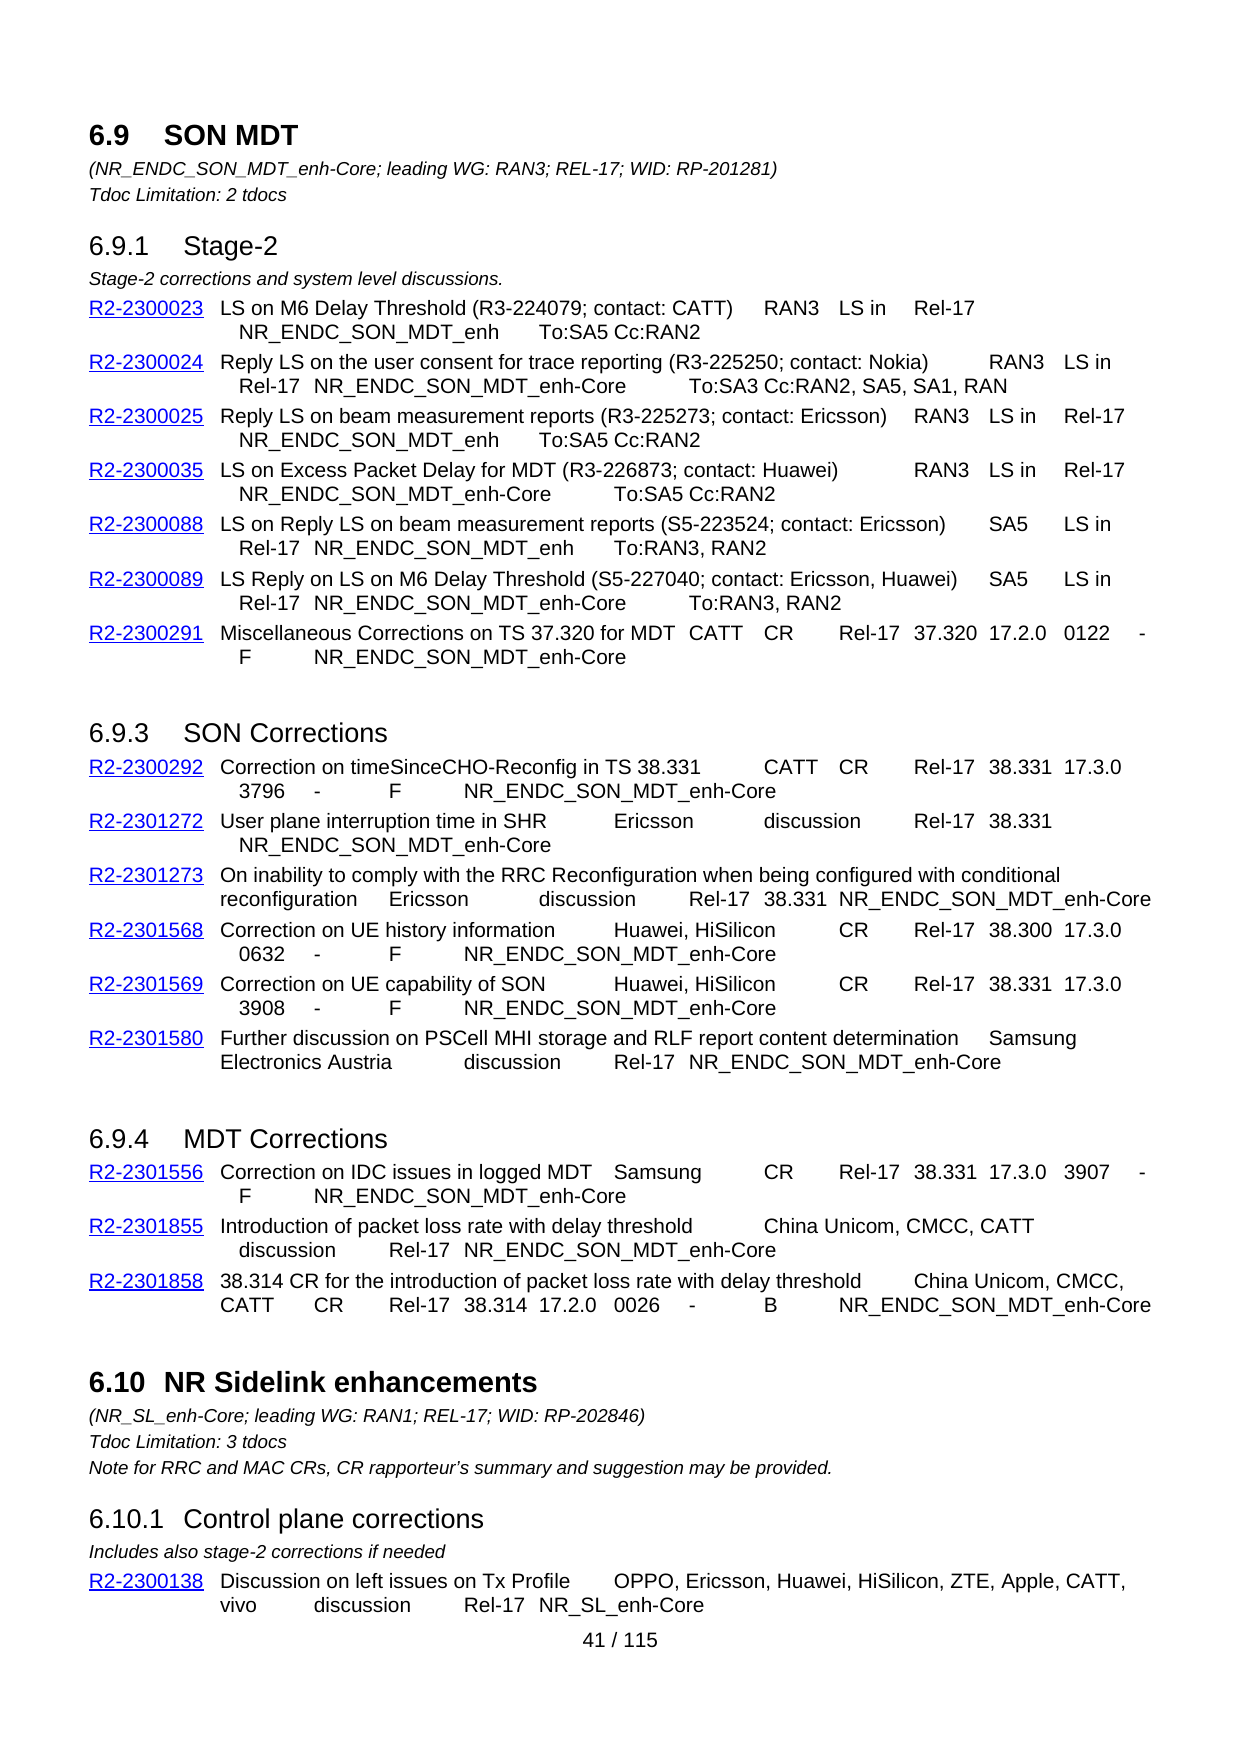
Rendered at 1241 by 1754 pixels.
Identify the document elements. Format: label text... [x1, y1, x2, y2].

title R2-2301273 On inability to comply with the RRC Reconfiguration when being configured with conditional reconfiguration Ericsson discussion Rel-17 38.331 NR_ENDC_SON_MDT_enh-Core [89, 863, 1152, 911]
title R2-2301855 Introduction of packet loss rate with delay threshold China Unicom, CMCC, CATT discussion Rel-17 NR_ENDC_SON_MDT_enh-Core [89, 1214, 1152, 1262]
text Note for RRC and MAC CRs, CR rapporteur’s summary and suggestion may be provided. [89, 1457, 1152, 1478]
text Stage-2 corrections and system level discussions. [89, 268, 1152, 289]
text Tdoc Limitation: 3 tdocs [89, 1431, 1152, 1452]
title R2-2301272 User plane interruption time in SHR Ericsson discussion Rel-17 38.331 NR_ENDC_SON_MDT_enh-Core [89, 809, 1152, 857]
text (NR_ENDC_SON_MDT_enh-Core; leading WG: RAN3; REL-17; WID: RP-201281) [89, 158, 1152, 179]
title R2-2300089 LS Reply on LS on M6 Delay Threshold (S5-227040; contact: Ericsson, Huawei) SA5 LS in Rel-17 NR_ENDC_SON_MDT_enh-Core To:RAN3, RAN2 [89, 566, 1152, 614]
title R2-2301568 Correction on UE history information Huawei, HiSilicon CR Rel-17 38.300 17.3.0 0632 - F NR_ENDC_SON_MDT_enh-Core [89, 917, 1152, 965]
subtitle 6.9.4 MDT Corrections [89, 1123, 1152, 1154]
subtitle 6.9.3 SON Corrections [89, 717, 1152, 749]
title R2-2300035 LS on Excess Packet Delay for MDT (R3-226873; contact: Huawei) RAN3 LS in Rel-17 NR_ENDC_SON_MDT_enh-Core To:SA5 Cc:RAN2 [89, 458, 1152, 506]
title R2-2300088 LS on Reply LS on beam measurement reports (S5-223524; contact: Ericsson) SA5 LS in Rel-17 NR_ENDC_SON_MDT_enh To:RAN3, RAN2 [89, 512, 1152, 560]
title R2-2300138 Discussion on left issues on Tx Profile OPPO, Ericsson, Huawei, HiSilicon, ZTE, Apple, CATT, vivo discussion Rel-17 NR_SL_enh-Core [89, 1568, 1152, 1616]
title R2-2300292 Correction on timeSinceCHO-Reconfig in TS 38.331 CATT CR Rel-17 38.331 17.3.0 3796 - F NR_ENDC_SON_MDT_enh-Core [89, 755, 1152, 803]
subtitle 6.10 NR Sidelink enhancements [89, 1365, 1152, 1399]
title R2-2301556 Correction on IDC issues in logged MDT Samsung CR Rel-17 38.331 17.3.0 3907 - F NR_ENDC_SON_MDT_enh-Core [89, 1160, 1152, 1208]
text Tdoc Limitation: 2 tdocs [89, 184, 1152, 205]
title R2-2301858 38.314 CR for the introduction of packet loss rate with delay threshold China Unicom, CMCC, CATT CR Rel-17 38.314 17.2.0 0026 - B NR_ENDC_SON_MDT_enh-Core [89, 1268, 1152, 1316]
text (NR_SL_enh-Core; leading WG: RAN1; REL-17; WID: RP-202846) [89, 1405, 1152, 1427]
text Includes also stage-2 corrections if needed [89, 1541, 1152, 1562]
subtitle 6.9 SON MDT [89, 118, 1152, 152]
title R2-2300291 Miscellaneous Corrections on TS 37.320 for MDT CATT CR Rel-17 37.320 17.2.0 0122 - F NR_ENDC_SON_MDT_enh-Core [89, 621, 1152, 668]
title R2-2300023 LS on M6 Delay Threshold (R3-224079; contact: CATT) RAN3 LS in Rel-17 NR_ENDC_SON_MDT_enh To:SA5 Cc:RAN2 [89, 296, 1152, 343]
title R2-2301569 Correction on UE capability of SON Huawei, HiSilicon CR Rel-17 38.331 17.3.0 3908 - F NR_ENDC_SON_MDT_enh-Core [89, 972, 1152, 1019]
title R2-2300024 Reply LS on the user consent for trace reporting (R3-225250; contact: Nokia) RAN3 LS in Rel-17 NR_ENDC_SON_MDT_enh-Core To:SA3 Cc:RAN2, SA5, SA1, RAN [89, 350, 1152, 398]
subtitle 6.10.1 Control plane corrections [89, 1503, 1152, 1534]
title R2-2301580 Further discussion on PSCell MHI storage and RLF report content determination Samsung Electronics Austria discussion Rel-17 NR_ENDC_SON_MDT_enh-Core [89, 1026, 1152, 1074]
subtitle 6.9.1 Stage-2 [89, 230, 1152, 261]
title R2-2300025 Reply LS on beam measurement reports (R3-225273; contact: Ericsson) RAN3 LS in Rel-17 NR_ENDC_SON_MDT_enh To:SA5 Cc:RAN2 [89, 404, 1152, 452]
